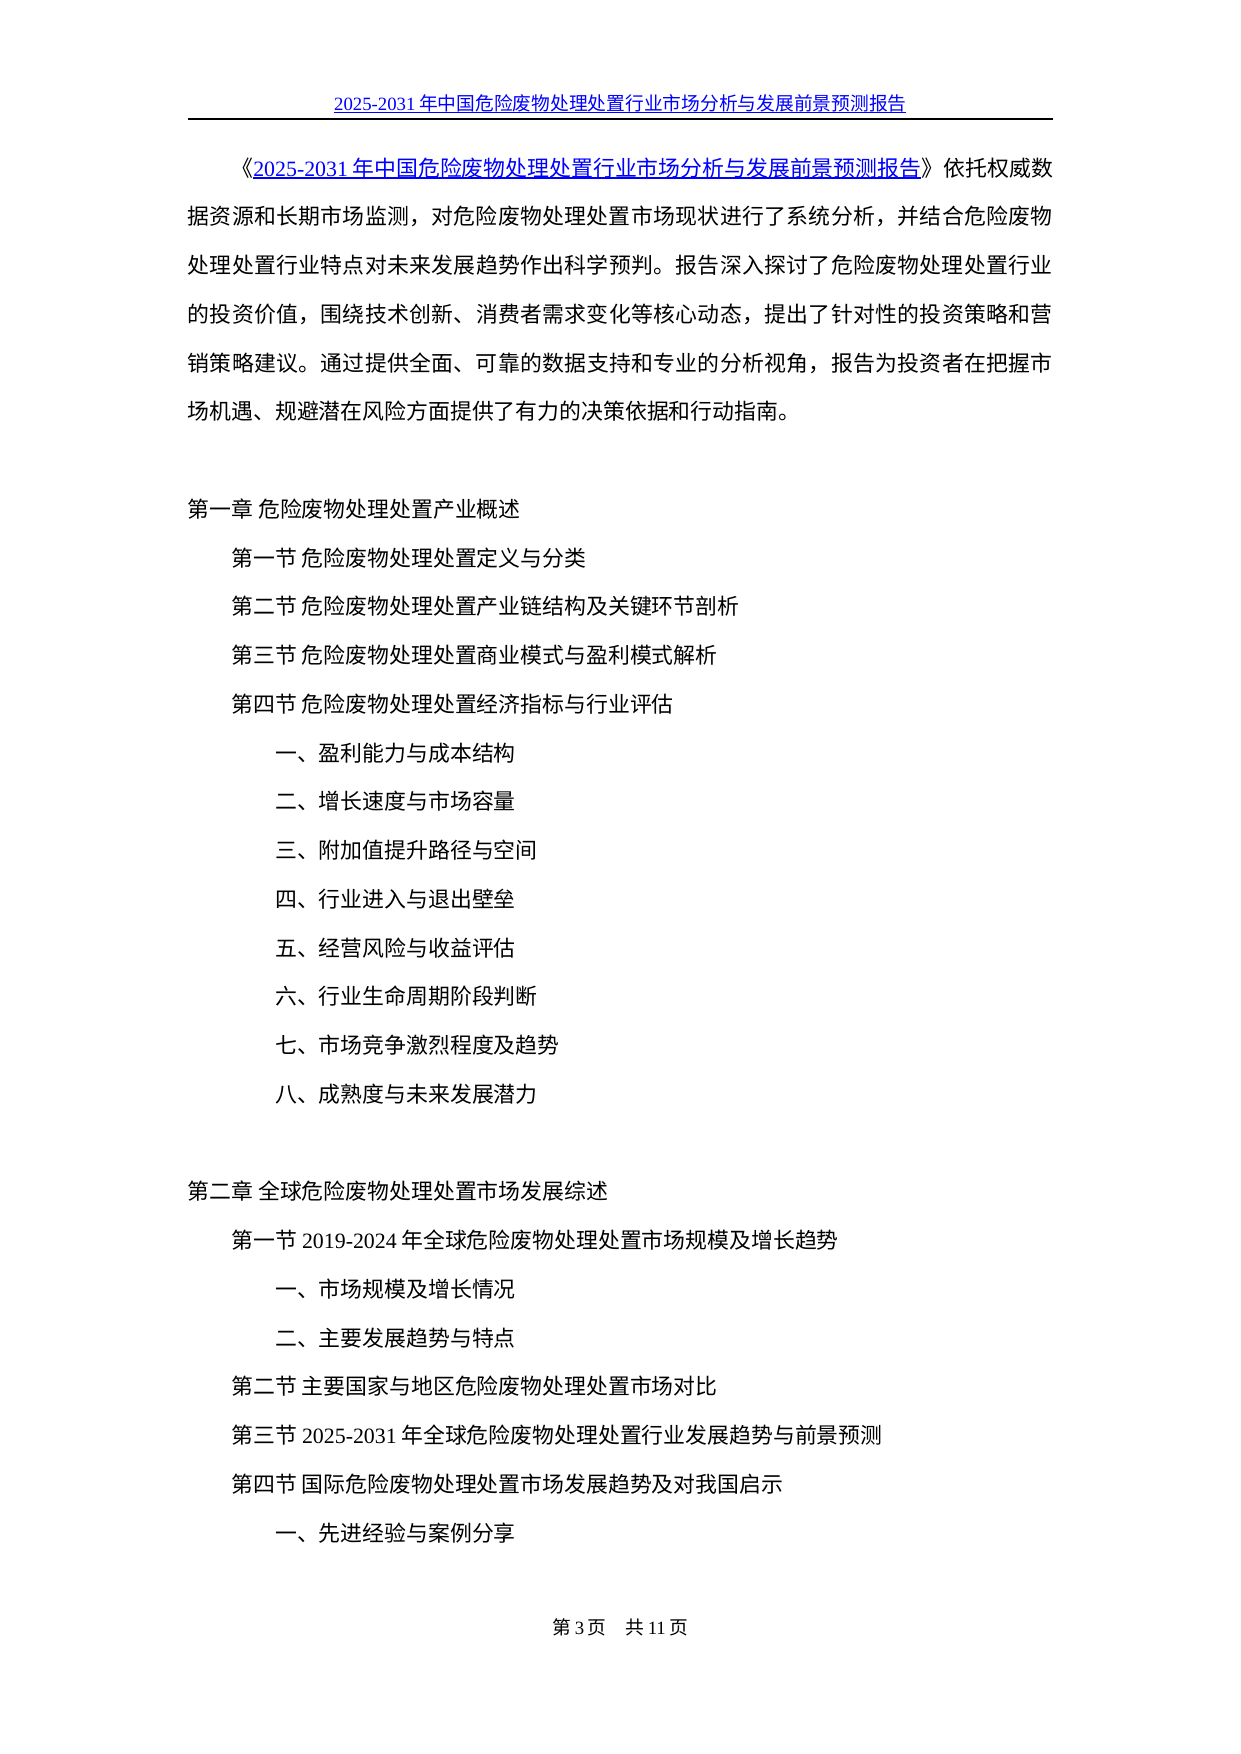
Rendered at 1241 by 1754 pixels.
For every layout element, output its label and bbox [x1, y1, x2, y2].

text [187, 150, 1053, 1548]
